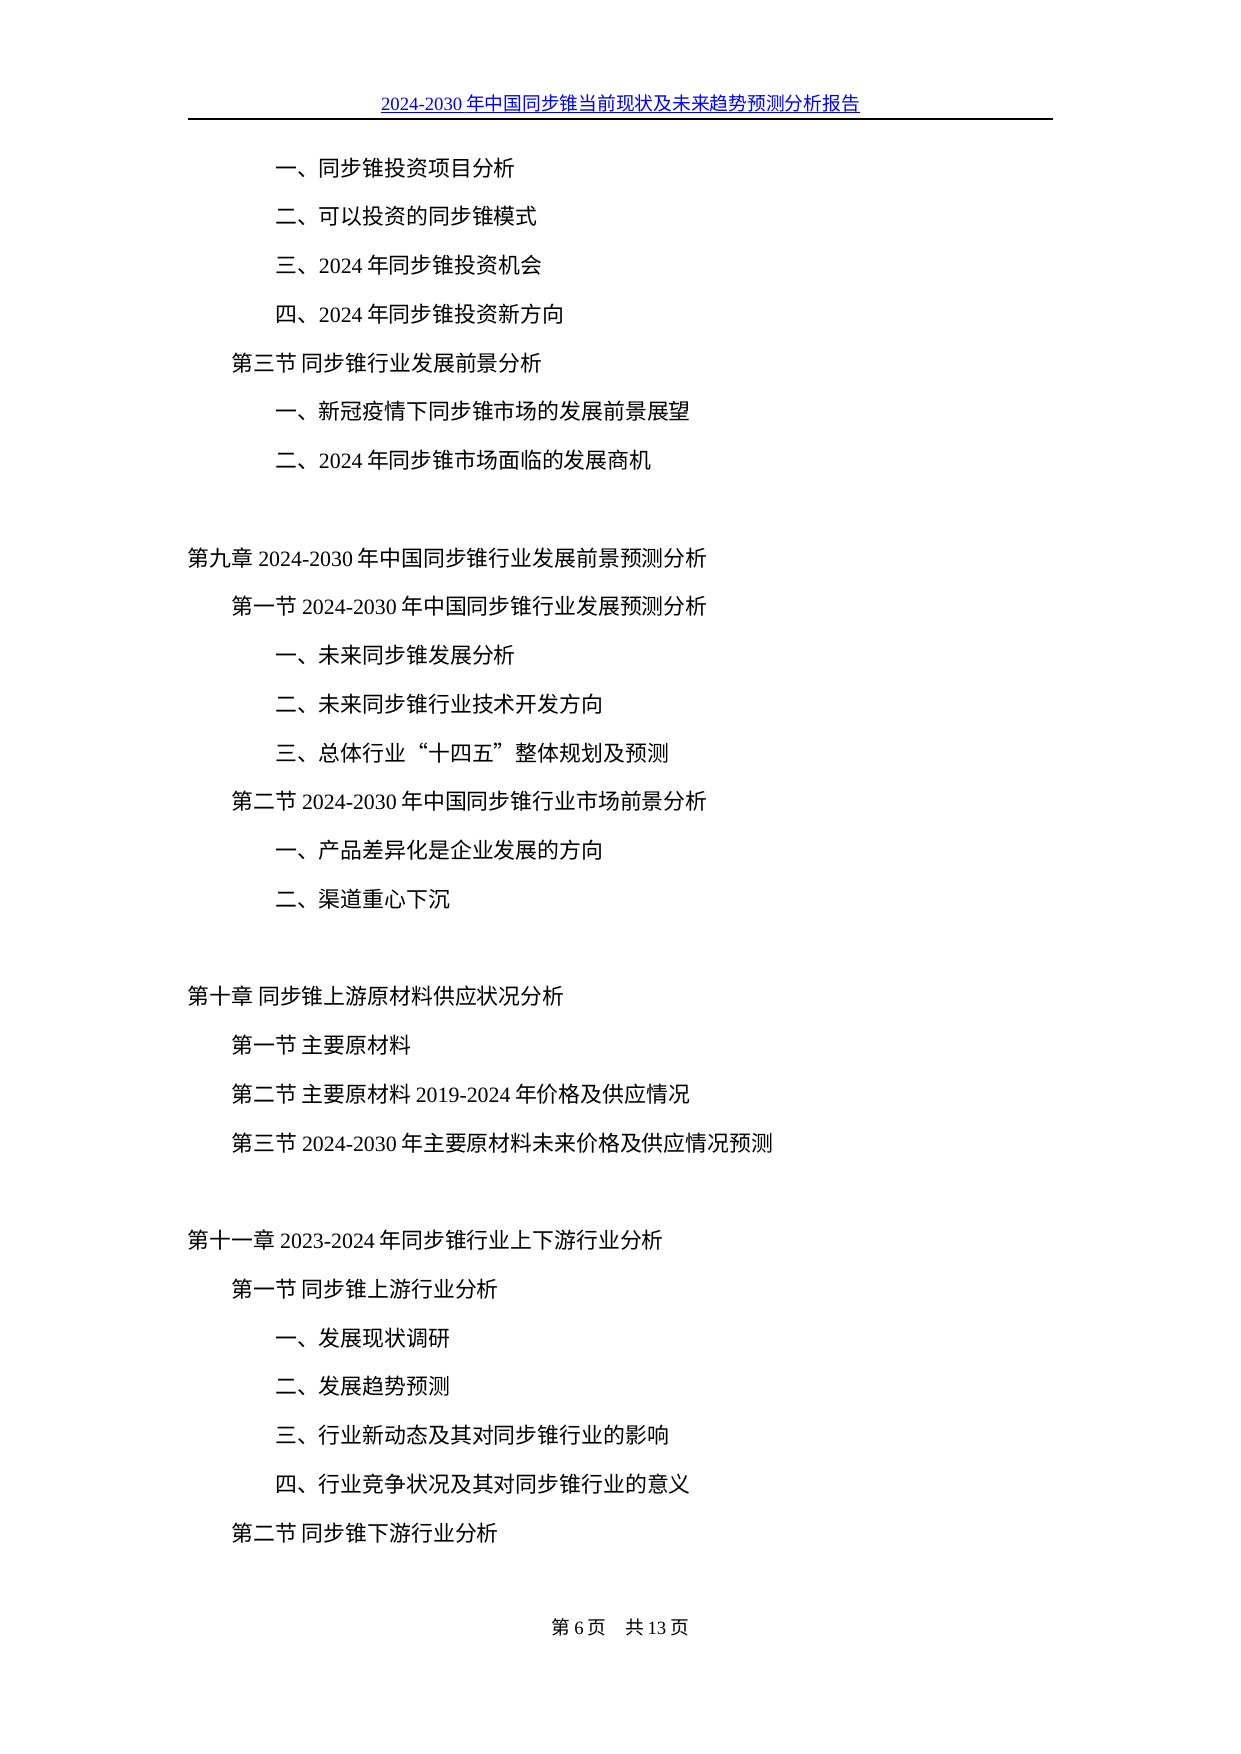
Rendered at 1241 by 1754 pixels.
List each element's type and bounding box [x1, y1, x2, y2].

text [187, 150, 1053, 1548]
